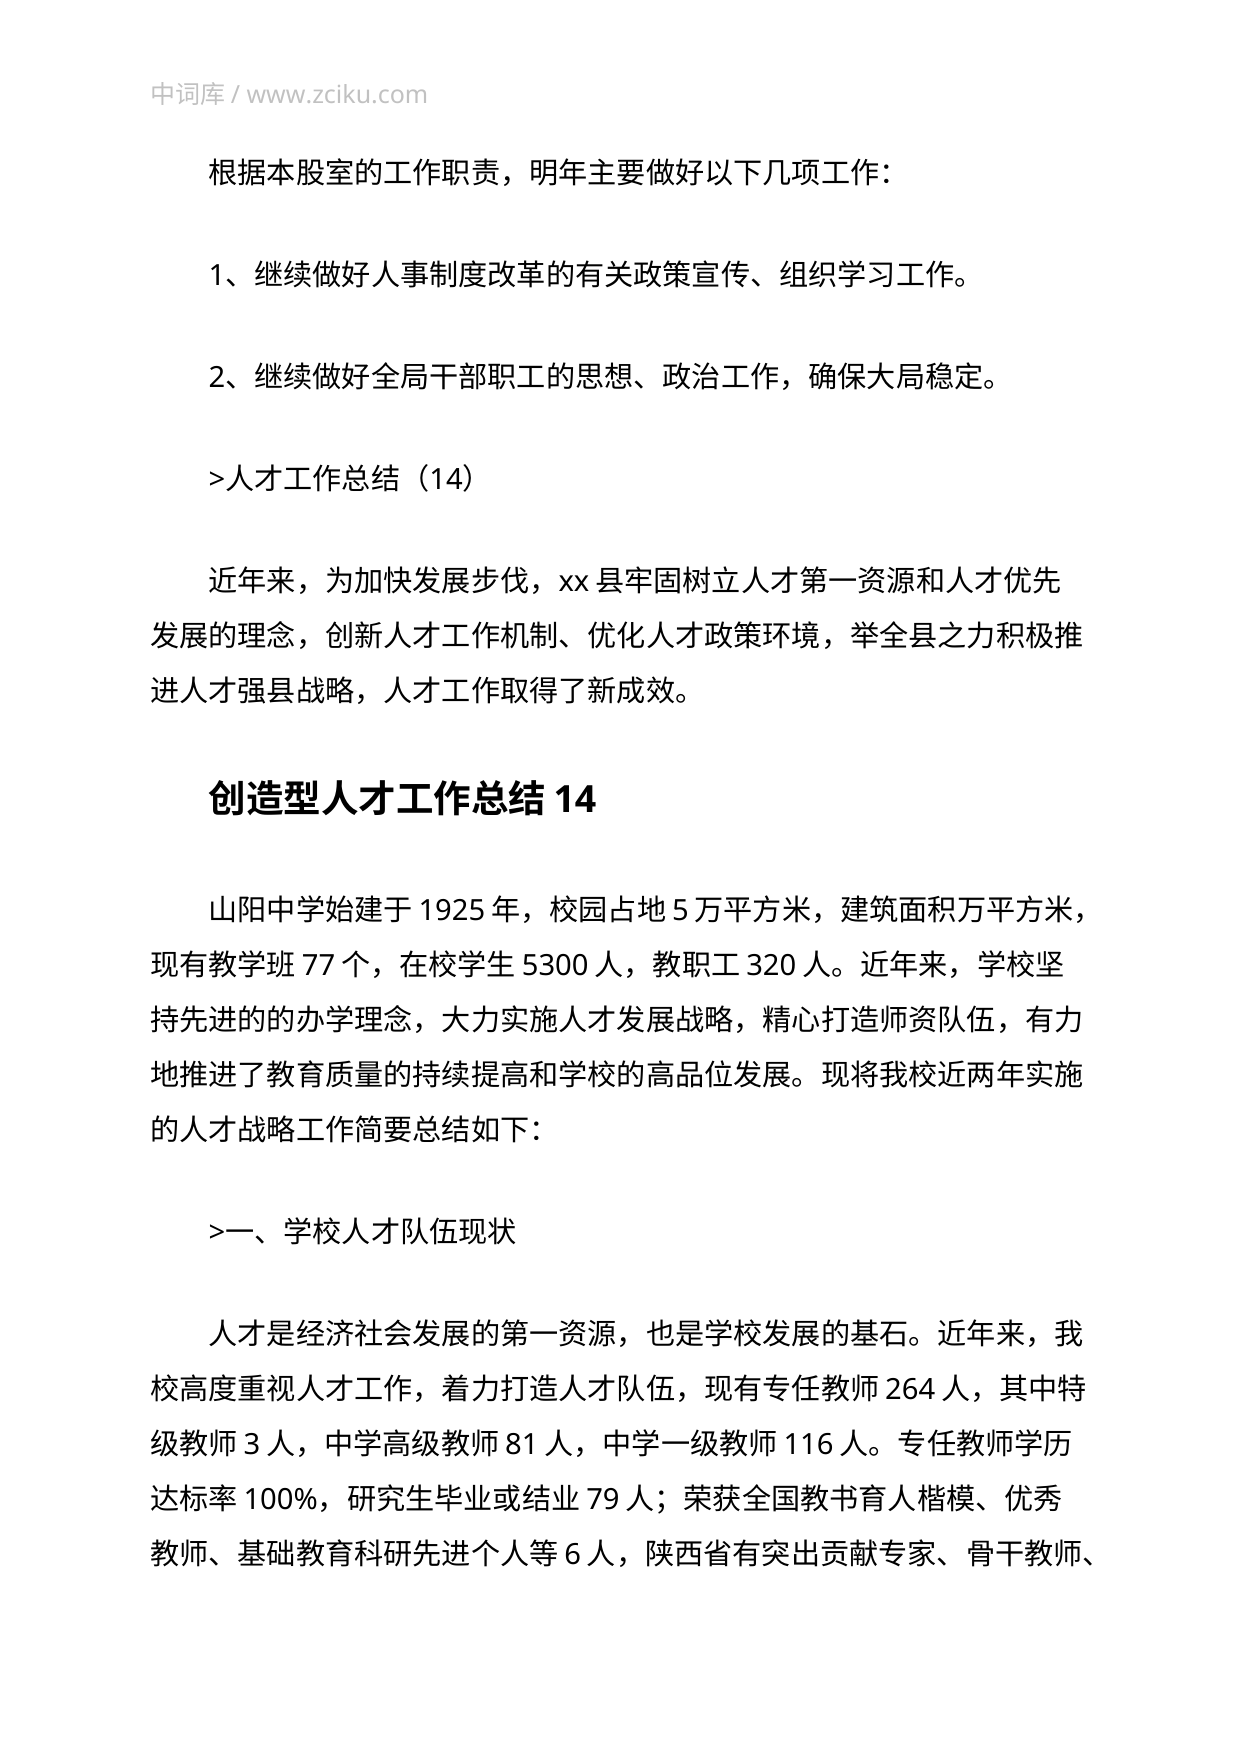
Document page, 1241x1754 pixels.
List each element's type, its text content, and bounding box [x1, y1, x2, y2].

text 1、继续做好人事制度改革的有关政策宣传、组织学习工作。 [150, 252, 1090, 294]
text 2、继续做好全局干部职工的思想、政治工作，确保大局稳定。 [150, 354, 1090, 396]
text >人才工作总结（14） [150, 456, 1090, 498]
text 山阳中学始建于1925年，校园占地5万平方米，建筑面积万平方米，现有教学班77个，在校学生5300人，教职工320人。近年来，学校坚持先进的的办学理念，大力实施人才发展战略，精心打造师资队伍，有力地推进了教育质量的持续提高和学校的高品位发展。现将我校近两年实施的人才战略工作简要总结如下： [150, 887, 1090, 1149]
text 创造型人才工作总结14 [150, 769, 1090, 824]
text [150, 1311, 1090, 1573]
text 近年来，为加快发展步伐，xx县牢固树立人才第一资源和人才优先发展的理念，创新人才工作机制、优化人才政策环境，举全县之力积极推进人才强县战略，人才工作取得了新成效。 [150, 558, 1090, 710]
text >一、学校人才队伍现状 [150, 1208, 1090, 1251]
text 根据本股室的工作职责，明年主要做好以下几项工作： [150, 150, 1090, 192]
